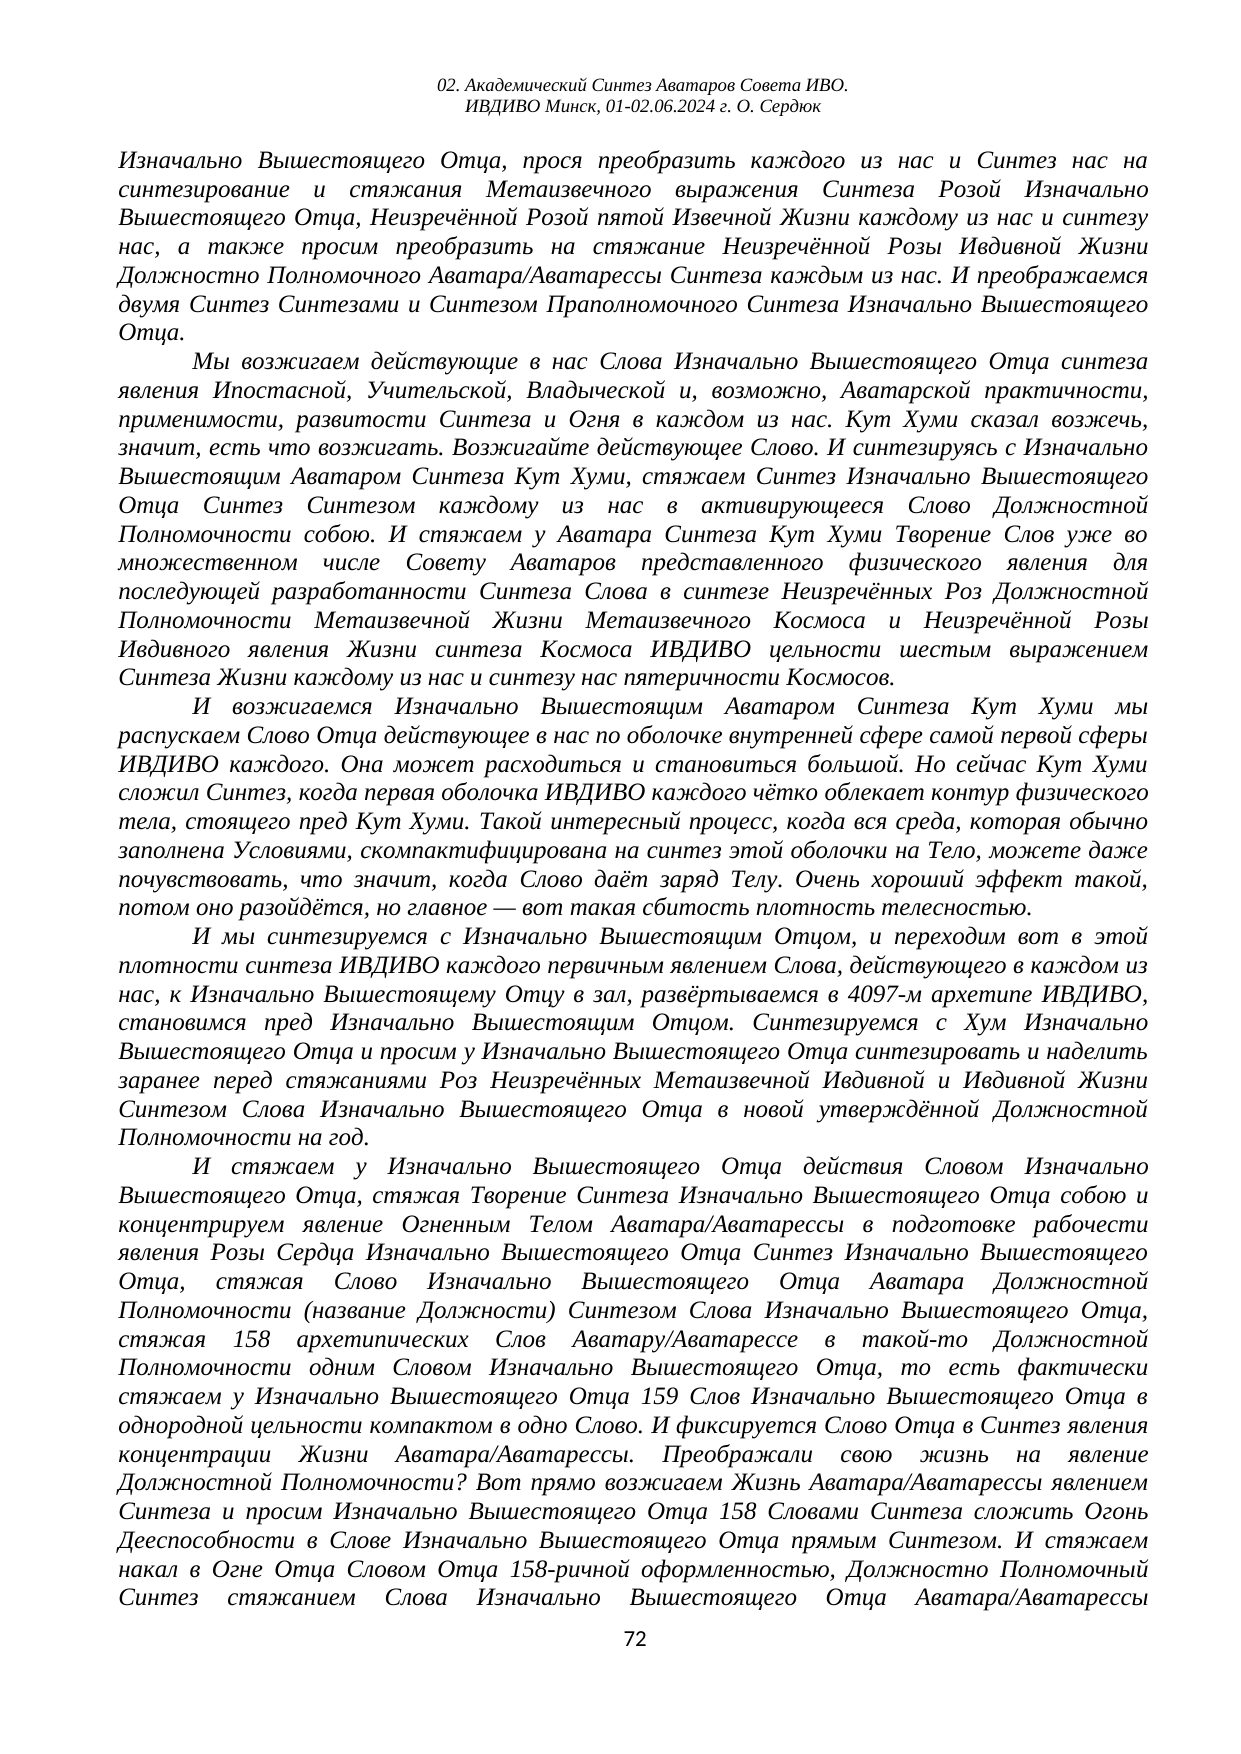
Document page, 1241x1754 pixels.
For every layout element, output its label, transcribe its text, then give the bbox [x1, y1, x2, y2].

text И мы синтезируемся с Изначально Вышестоящим Отцом, и переходим вот в этой плотности синтеза ИВДИВО каждого первичным явлением Слова, действующего в каждом из нас, к Изначально Вышестоящему Отцу в зал, развёртываемся в 4097-м архетипе ИВДИВО, становимся пред Изначально Вышестоящим Отцом. Синтезируемся с Хум Изначально Вышестоящего Отца и просим у Изначально Вышестоящего Отца синтезировать и наделить заранее перед стяжаниями Роз Неизречённых Метаизвечной Ивдивной и Ивдивной Жизни Синтезом Слова Изначально Вышестоящего Отца в новой утверждённой Должностной Полномочности на год. [118, 921, 1152, 1151]
text Мы возжигаем действующие в нас Слова Изначально Вышестоящего Отца синтеза явления Ипостасной, Учительской, Владыческой и, возможно, Аватарской практичности, применимости, развитости Синтеза и Огня в каждом из нас. Кут Хуми сказал возжечь, значит, есть что возжигать. Возжигайте действующее Слово. И синтезируясь с Изначально Вышестоящим Аватаром Синтеза Кут Хуми, стяжаем Синтез Изначально Вышестоящего Отца Синтез Синтезом каждому из нас в активирующееся Слово Должностной Полномочности собою. И стяжаем у Аватара Синтеза Кут Хуми Творение Слов уже во множественном числе Совету Аватаров представленного физического явления для последующей разработанности Синтеза Слова в синтезе Неизречённых Роз Должностной Полномочности Метаизвечной Жизни Метаизвечного Космоса и Неизречённой Розы Ивдивного явления Жизни синтеза Космоса ИВДИВО цельности шестым выражением Синтеза Жизни каждому из нас и синтезу нас пятеричности Космосов. [118, 346, 1152, 691]
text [118, 145, 1152, 346]
text И возжигаемся Изначально Вышестоящим Аватаром Синтеза Кут Хуми мы распускаем Слово Отца действующее в нас по оболочке внутренней сфере самой первой сферы ИВДИВО каждого. Она может расходиться и становиться большой. Но сейчас Кут Хуми сложил Синтез, когда первая оболочка ИВДИВО каждого чётко облекает контур физического тела, стоящего пред Кут Хуми. Такой интересный процесс, когда вся среда, которая обычно заполнена Условиями, скомпактифицирована на синтез этой оболочки на Тело, можете даже почувствовать, что значит, когда Слово даёт заряд Телу. Очень хороший эффект такой, потом оно разойдётся, но главное — вот такая сбитость плотность телесностью. [118, 691, 1152, 921]
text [118, 1151, 1152, 1611]
